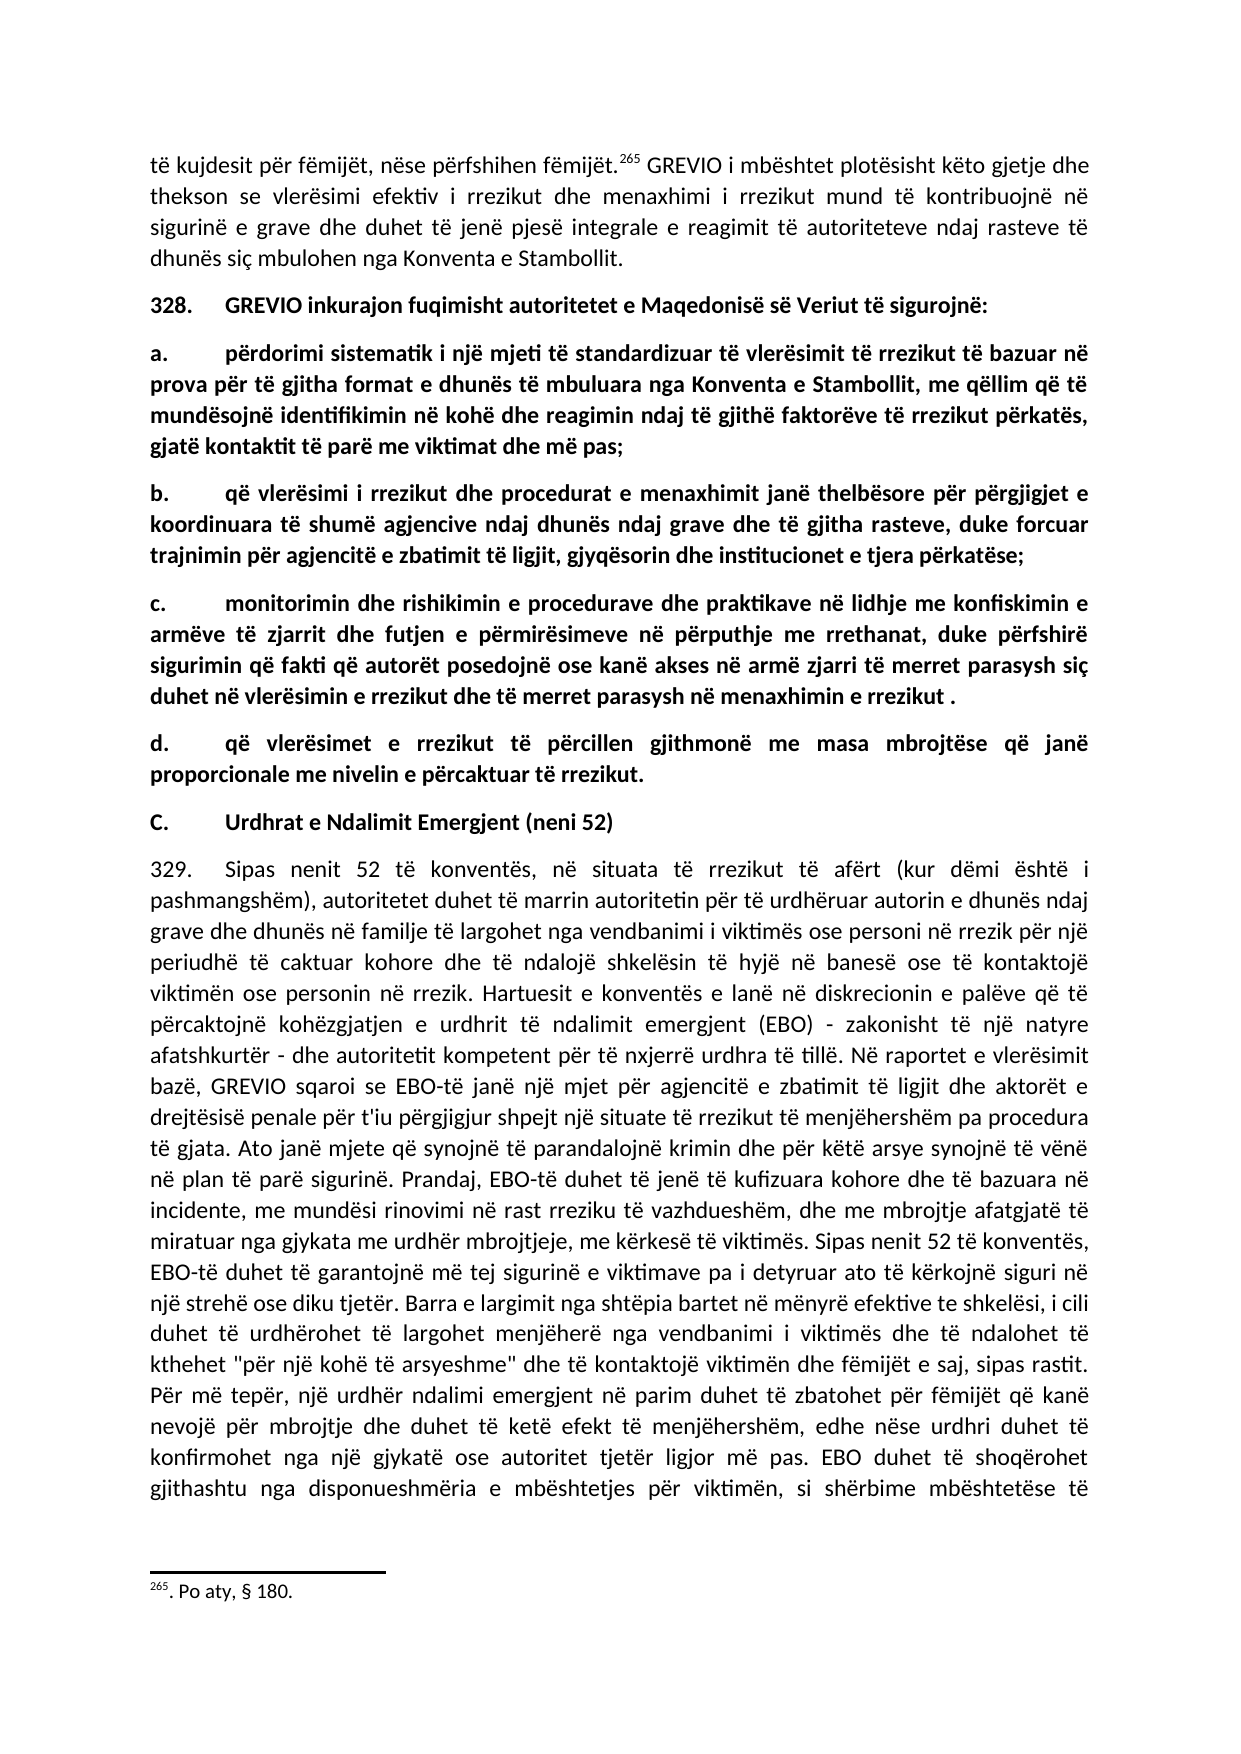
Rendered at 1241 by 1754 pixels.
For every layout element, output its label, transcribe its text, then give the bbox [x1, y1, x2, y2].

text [150, 854, 1090, 1502]
text b. që vlerësimi i rrezikut dhe procedurat e menaxhimit janë thelbësore për përgjigjet e koordinuara të shumë agjencive ndaj dhunës ndaj grave dhe të gjitha rasteve, duke forcuar trajnimin për agjencitë e zbatimit të ligjit, gjyqësorin dhe institucionet e tjera përkatëse; [150, 478, 1090, 569]
text c. monitorimin dhe rishikimin e procedurave dhe praktikave në lidhje me konfiskimin e armëve të zjarrit dhe futjen e përmirësimeve në përputhje me rrethanat, duke përfshirë sigurimin që fakti që autorët posedojnë ose kanë akses në armë zjarri të merret parasysh siç duhet në vlerësimin e rrezikut dhe të merret parasysh në menaxhimin e rrezikut . [150, 588, 1090, 710]
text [150, 150, 1090, 272]
text d. që vlerësimet e rrezikut të përcillen gjithmonë me masa mbrojtëse që janë proporcionale me nivelin e përcaktuar të rrezikut. [150, 728, 1090, 788]
text a. përdorimi sistematik i një mjeti të standardizuar të vlerësimit të rrezikut të bazuar në prova për të gjitha format e dhunës të mbuluara nga Konventa e Stambollit, me qëllim që të mundësojnë identifikimin në kohë dhe reagimin ndaj të gjithë faktorëve të rrezikut përkatës, gjatë kontaktit të parë me viktimat dhe më pas; [150, 338, 1090, 460]
text 328. GREVIO inkurajon fuqimisht autoritetet e Maqedonisë së Veriut të sigurojnë: [150, 290, 1090, 320]
text C. Urdhrat e Ndalimit Emergjent (neni 52) [150, 807, 1090, 836]
